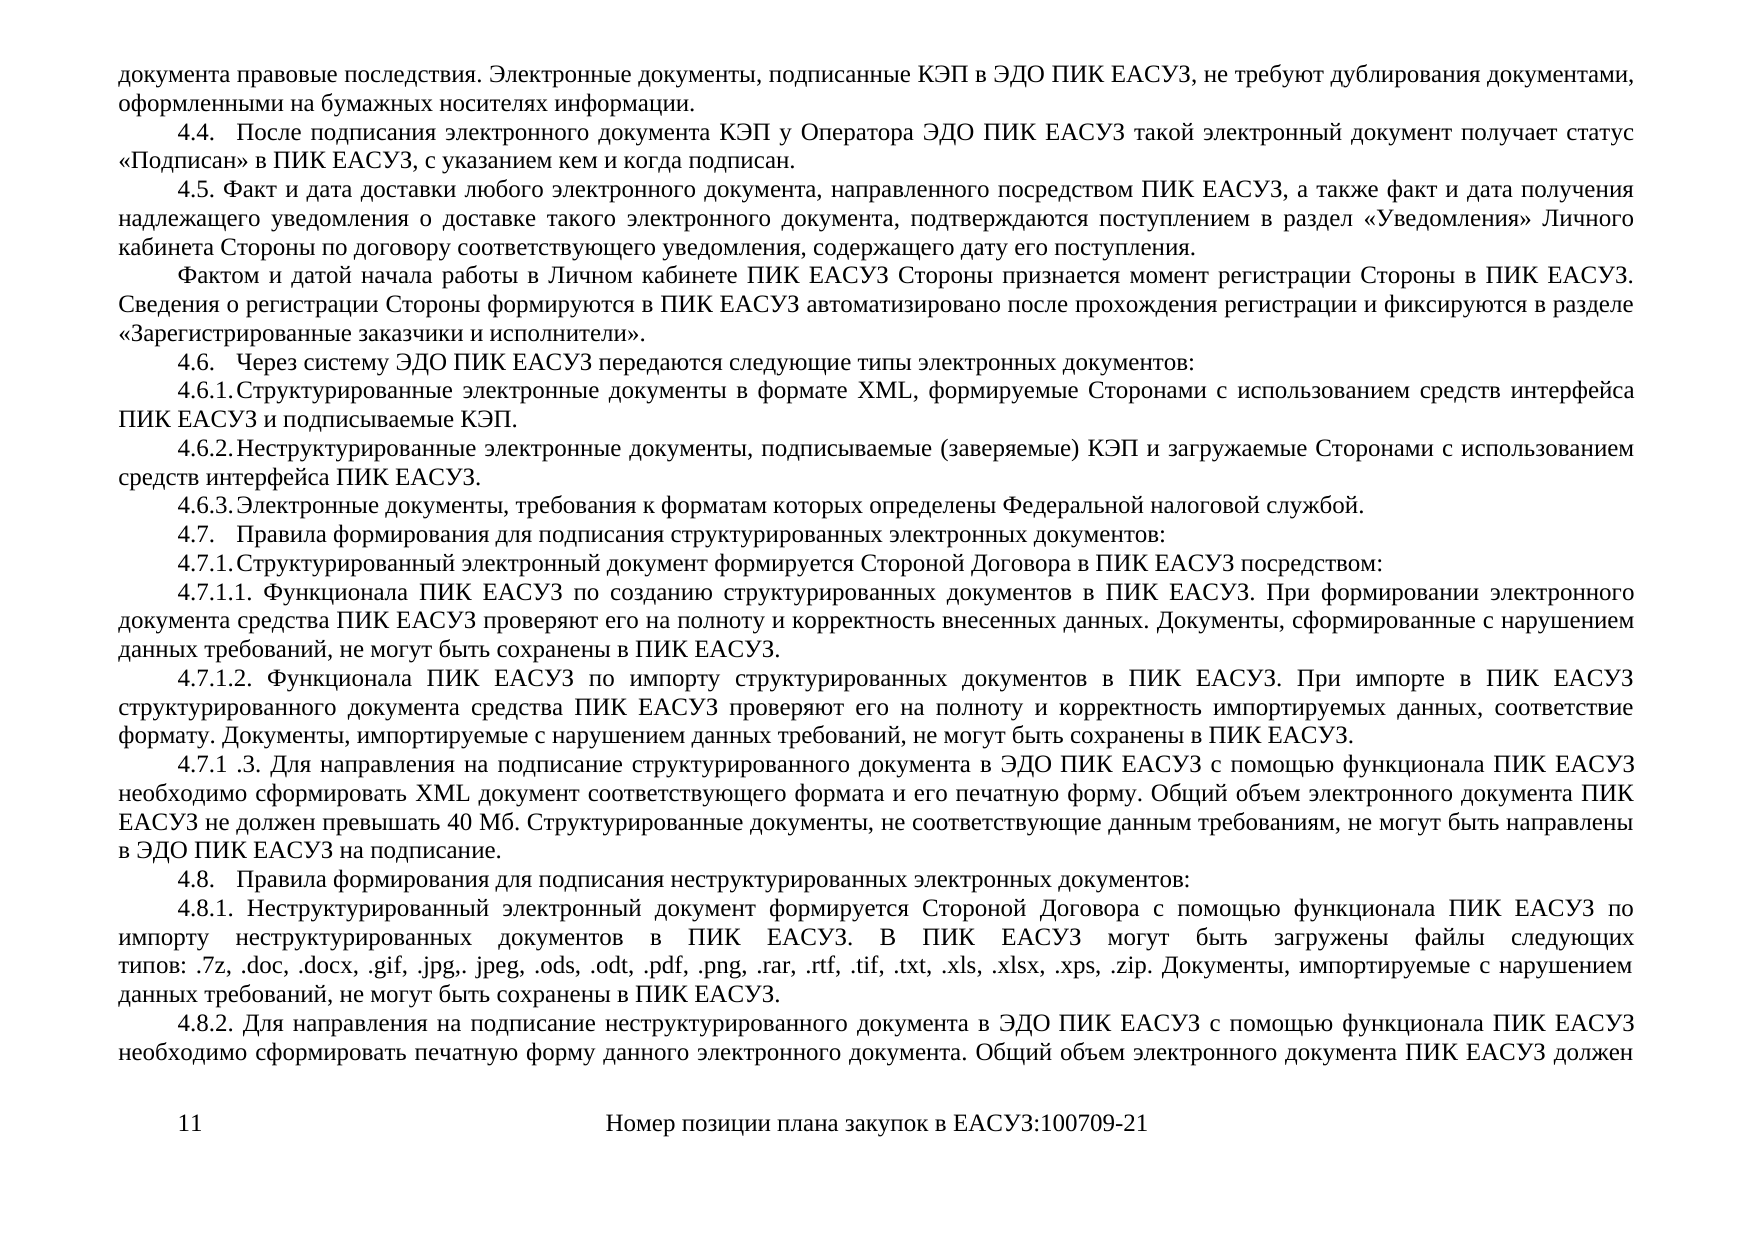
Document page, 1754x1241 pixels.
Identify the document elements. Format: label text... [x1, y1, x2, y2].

list 4.5. Факт и дата доставки любого электронного документа, направленного посредством ПИК ЕАСУЗ, а также факт и дата получения надлежащего уведомления о доставке такого электронного документа, подтверждаются поступлением в раздел «Уведомления» Личного кабинета Стороны по договору соответствующего уведомления, содержащего дату его поступления. [118, 174, 1636, 260]
list 4.8. Правила формирования для подписания неструктурированных электронных документов: [118, 864, 1636, 893]
list 4.6.3. Электронные документы, требования к форматам которых определены Федеральной налоговой службой. [118, 490, 1636, 519]
list 4.7.1. Структурированный электронный документ формируется Стороной Договора в ПИК ЕАСУЗ посредством: [118, 548, 1636, 577]
list 4.6.2. Неструктурированные электронные документы, подписываемые (заверяемые) КЭП и загружаемые Сторонами с использованием средств интерфейса ПИК ЕАСУЗ. [118, 433, 1636, 490]
list 4.7.1.2. Функционала ПИК ЕАСУЗ по импорту структурированных документов в ПИК ЕАСУЗ. При импорте в ПИК ЕАСУЗ структурированного документа средства ПИК ЕАСУЗ проверяют его на полноту и корректность импортируемых данных, соответствие формату. Документы, импортируемые с нарушением данных требований, не могут быть сохранены в ПИК ЕАСУЗ. [118, 663, 1636, 749]
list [118, 1008, 1636, 1065]
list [118, 59, 1636, 117]
list 4.7.1.1. Функционала ПИК ЕАСУЗ по созданию структурированных документов в ПИК ЕАСУЗ. При формировании электронного документа средства ПИК ЕАСУЗ проверяют его на полноту и корректность внесенных данных. Документы, сформированные с нарушением данных требований, не могут быть сохранены в ПИК ЕАСУЗ. [118, 577, 1636, 663]
list 4.7. Правила формирования для подписания структурированных электронных документов: [118, 519, 1636, 548]
list Фактом и датой начала работы в Личном кабинете ПИК ЕАСУЗ Стороны признается момент регистрации Стороны в ПИК ЕАСУЗ. Сведения о регистрации Стороны формируются в ПИК ЕАСУЗ автоматизировано после прохождения регистрации и фиксируются в разделе «Зарегистрированные заказчики и исполнители». [118, 260, 1636, 347]
list 4.4. После подписания электронного документа КЭП у Оператора ЭДО ПИК ЕАСУЗ такой электронный документ получает статус «Подписан» в ПИК ЕАСУЗ, с указанием кем и когда подписан. [118, 117, 1636, 174]
list 4.8.1. Неструктурированный электронный документ формируется Стороной Договора с помощью функционала ПИК ЕАСУЗ по импорту неструктурированных документов в ПИК ЕАСУЗ. В ПИК ЕАСУЗ могут быть загружены файлы следующих типов: .7z, .doc, .docx, .gif, .jpg,. jpeg, .ods, .odt, .pdf, .png, .rar, .rtf, .tif, .txt, .xls, .xlsx, .xps, .zip. Документы, импортируемые с нарушением данных требований, не могут быть сохранены в ПИК ЕАСУЗ. [118, 893, 1636, 1008]
list 4.6.1. Структурированные электронные документы в формате XML, формируемые Сторонами с использованием средств интерфейса ПИК ЕАСУЗ и подписываемые КЭП. [118, 375, 1636, 433]
list 4.7.1 .3. Для направления на подписание структурированного документа в ЭДО ПИК ЕАСУЗ с помощью функционала ПИК ЕАСУЗ необходимо сформировать XML документ соответствующего формата и его печатную форму. Общий объем электронного документа ПИК ЕАСУЗ не должен превышать 40 Мб. Структурированные документы, не соответствующие данным требованиям, не могут быть направлены в ЭДО ПИК ЕАСУЗ на подписание. [118, 749, 1636, 864]
list 4.6. Через систему ЭДО ПИК ЕАСУЗ передаются следующие типы электронных документов: [118, 347, 1636, 375]
